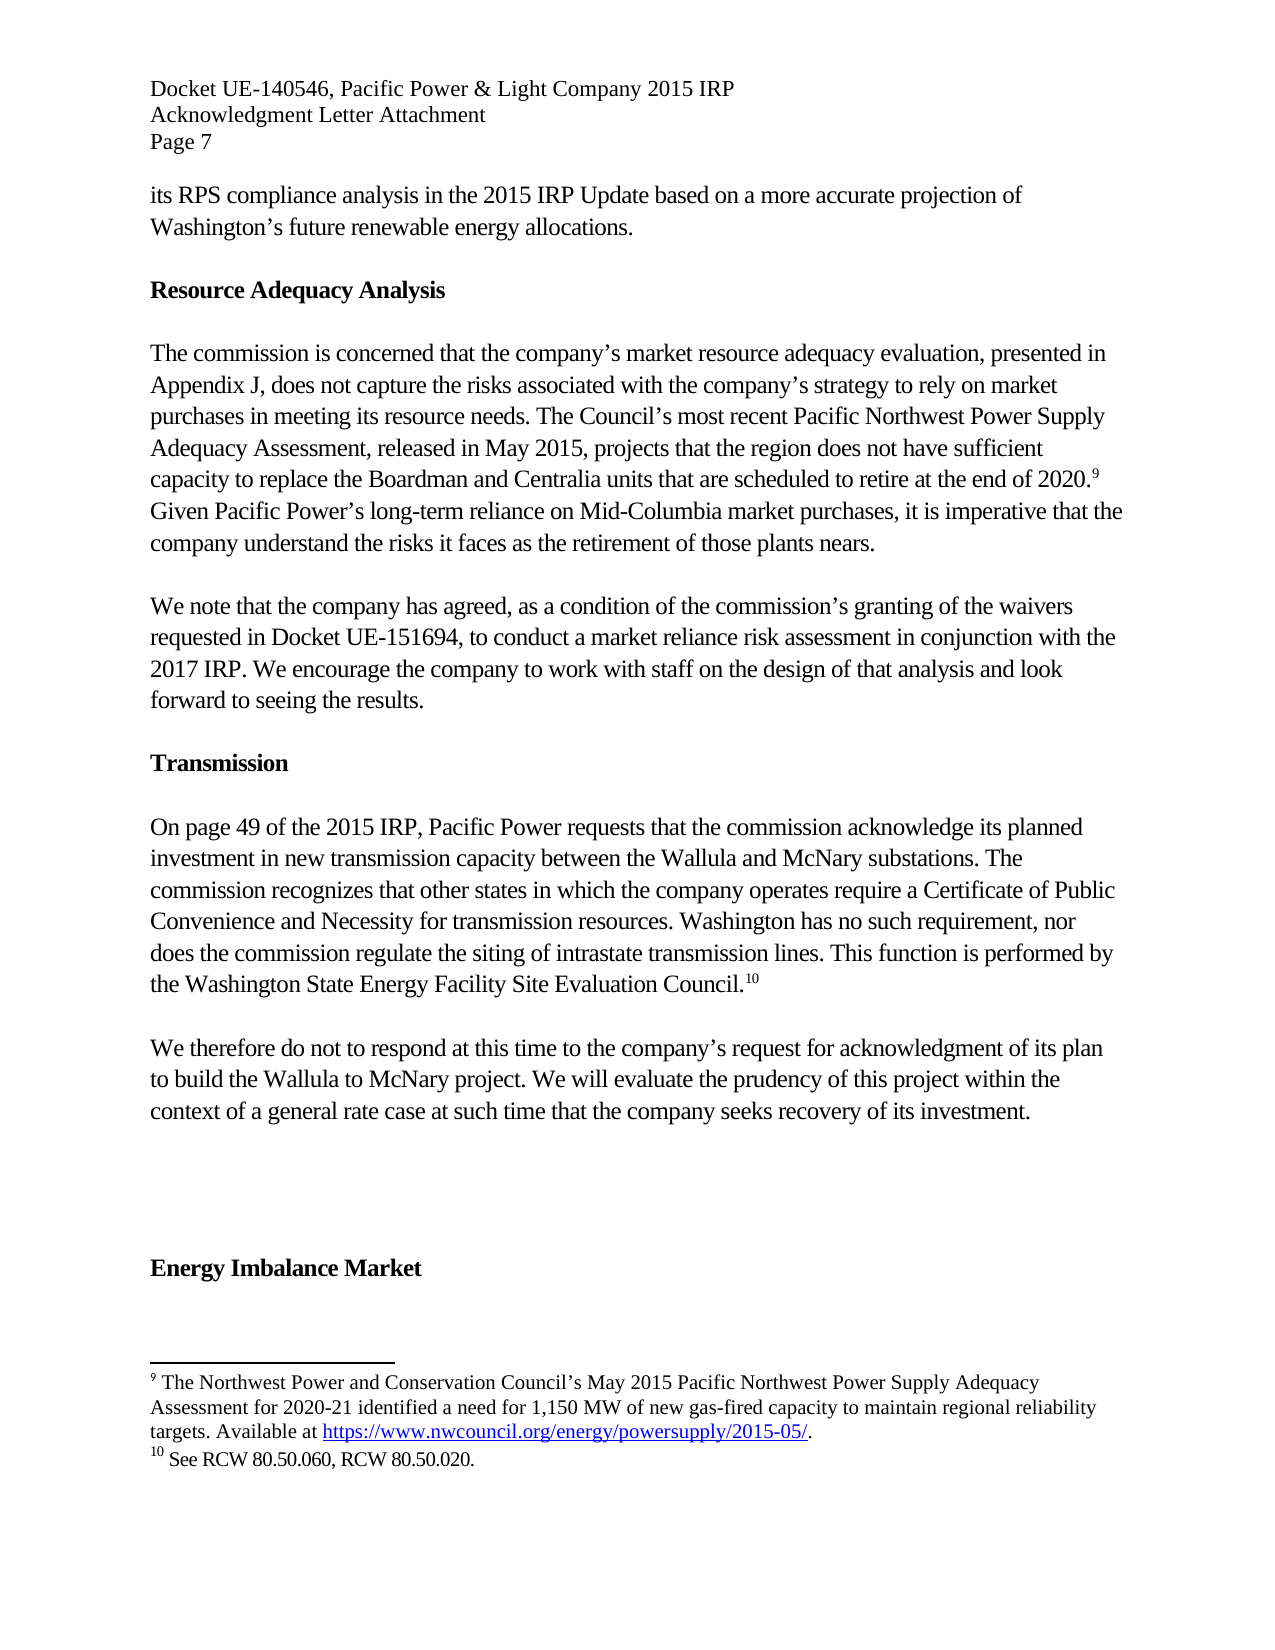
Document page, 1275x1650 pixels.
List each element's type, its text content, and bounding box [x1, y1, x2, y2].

text We therefore do not to respond at this time to the company’s request for acknowledgment of its plan to build the Wallula to McNary project. We will evaluate the prudency of this project within the context of a general rate case at such time that the company seeks recovery of its investment. [150, 1033, 1125, 1124]
text The commission is concerned that the company’s market resource adequacy evaluation, presented in Appendix J, does not capture the risks associated with the company’s strategy to rely on market purchases in meeting its resource needs. The Council’s most recent Pacific Northwest Power Supply Adequacy Assessment, released in May 2015, projects that the region does not have sufficient capacity to replace the Boardman and Centralia units that are scheduled to retire at the end of 2020. Given Pacific Power’s long-term reliance on Mid-Columbia market purchases, it is imperative that the company understand the risks it faces as the retirement of those plants nears. [150, 338, 1125, 556]
text We note that the company has agreed, as a condition of the commission’s granting of the waivers requested in Docket UE-151694, to conduct a market reliance risk assessment in conjunction with the 2017 IRP. We encourage the company to work with staff on the design of that analysis and look forward to seeing the results. [150, 591, 1125, 714]
text Energy Imbalance Market [150, 1253, 1125, 1282]
text On page 49 of the 2015 IRP, Pacific Power requests that the commission acknowledge its planned investment in new transmission capacity between the Wallula and McNary substations. The commission recognizes that other states in which the company operates require a Certificate of Public Convenience and Necessity for transmission resources. Washington has no such requirement, nor does the commission regulate the siting of intrastate transmission lines. This function is performed by the Washington State Energy Facility Site Evaluation Council. [150, 812, 1125, 998]
text Resource Adequacy Analysis [150, 275, 1125, 304]
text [150, 180, 1125, 241]
text Transmission [150, 748, 1125, 777]
